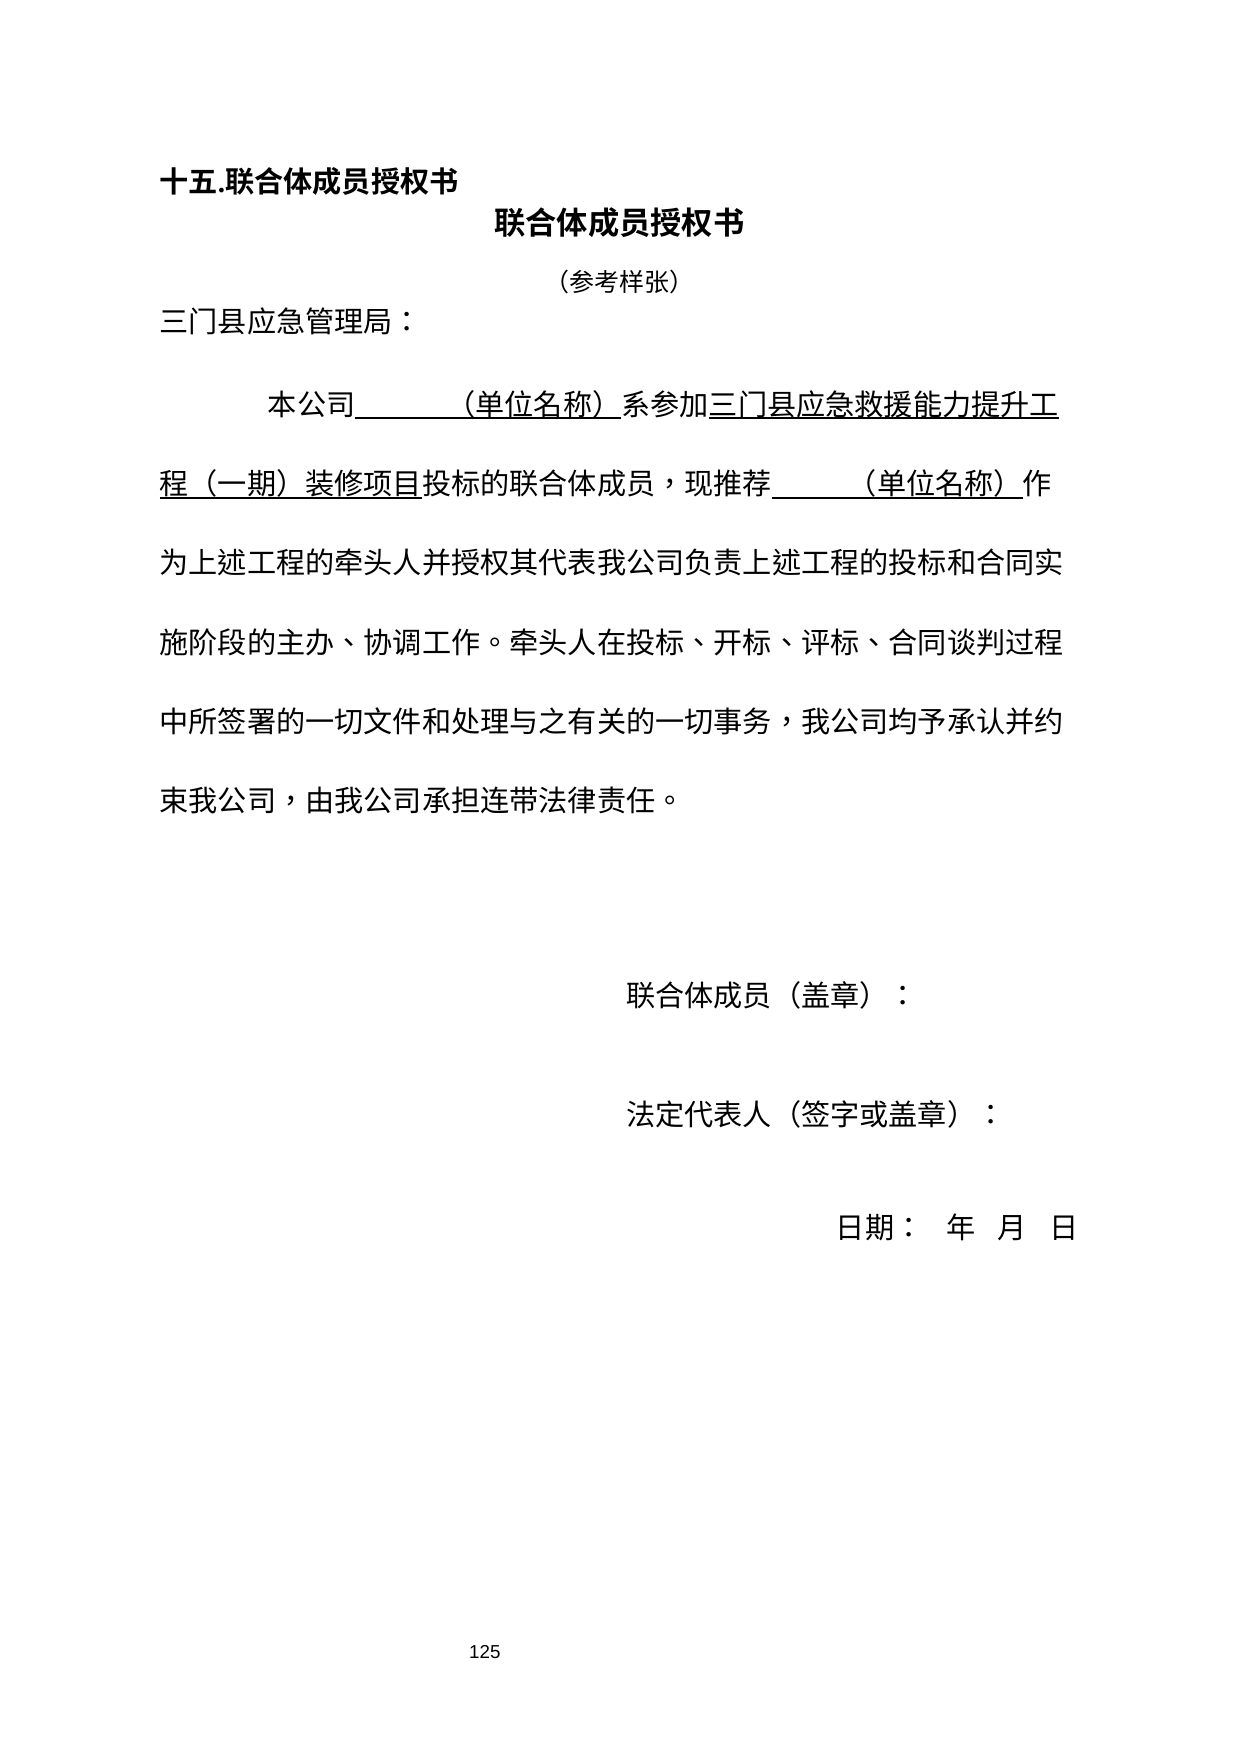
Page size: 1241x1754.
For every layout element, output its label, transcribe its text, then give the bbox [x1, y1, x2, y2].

text 三门县应急管理局： [159, 299, 1079, 341]
text 本公司 （单位名称）系参加三门县应急救援能力提升工程（一期）装修项目投标的联合体成员，现推荐 （单位名称）作为上述工程的牵头人并授权其代表我公司负责上述工程的投标和合同实施阶段的主办、协调工作。牵头人在投标、开标、评标、合同谈判过程中所签署的一切文件和处理与之有关的一切事务，我公司均予承认并约束我公司，由我公司承担连带法律责任。 [159, 384, 1079, 820]
text 法定代表人（签字或盖章）： [159, 1094, 1079, 1134]
text 十五.联合体成员授权书 [159, 159, 1079, 201]
text 联合体成员（盖章）： [159, 975, 1079, 1015]
text 日期： 年 月 日 [159, 1208, 1079, 1247]
text （参考样张） [159, 265, 1079, 299]
text 联合体成员授权书 [159, 201, 1079, 244]
